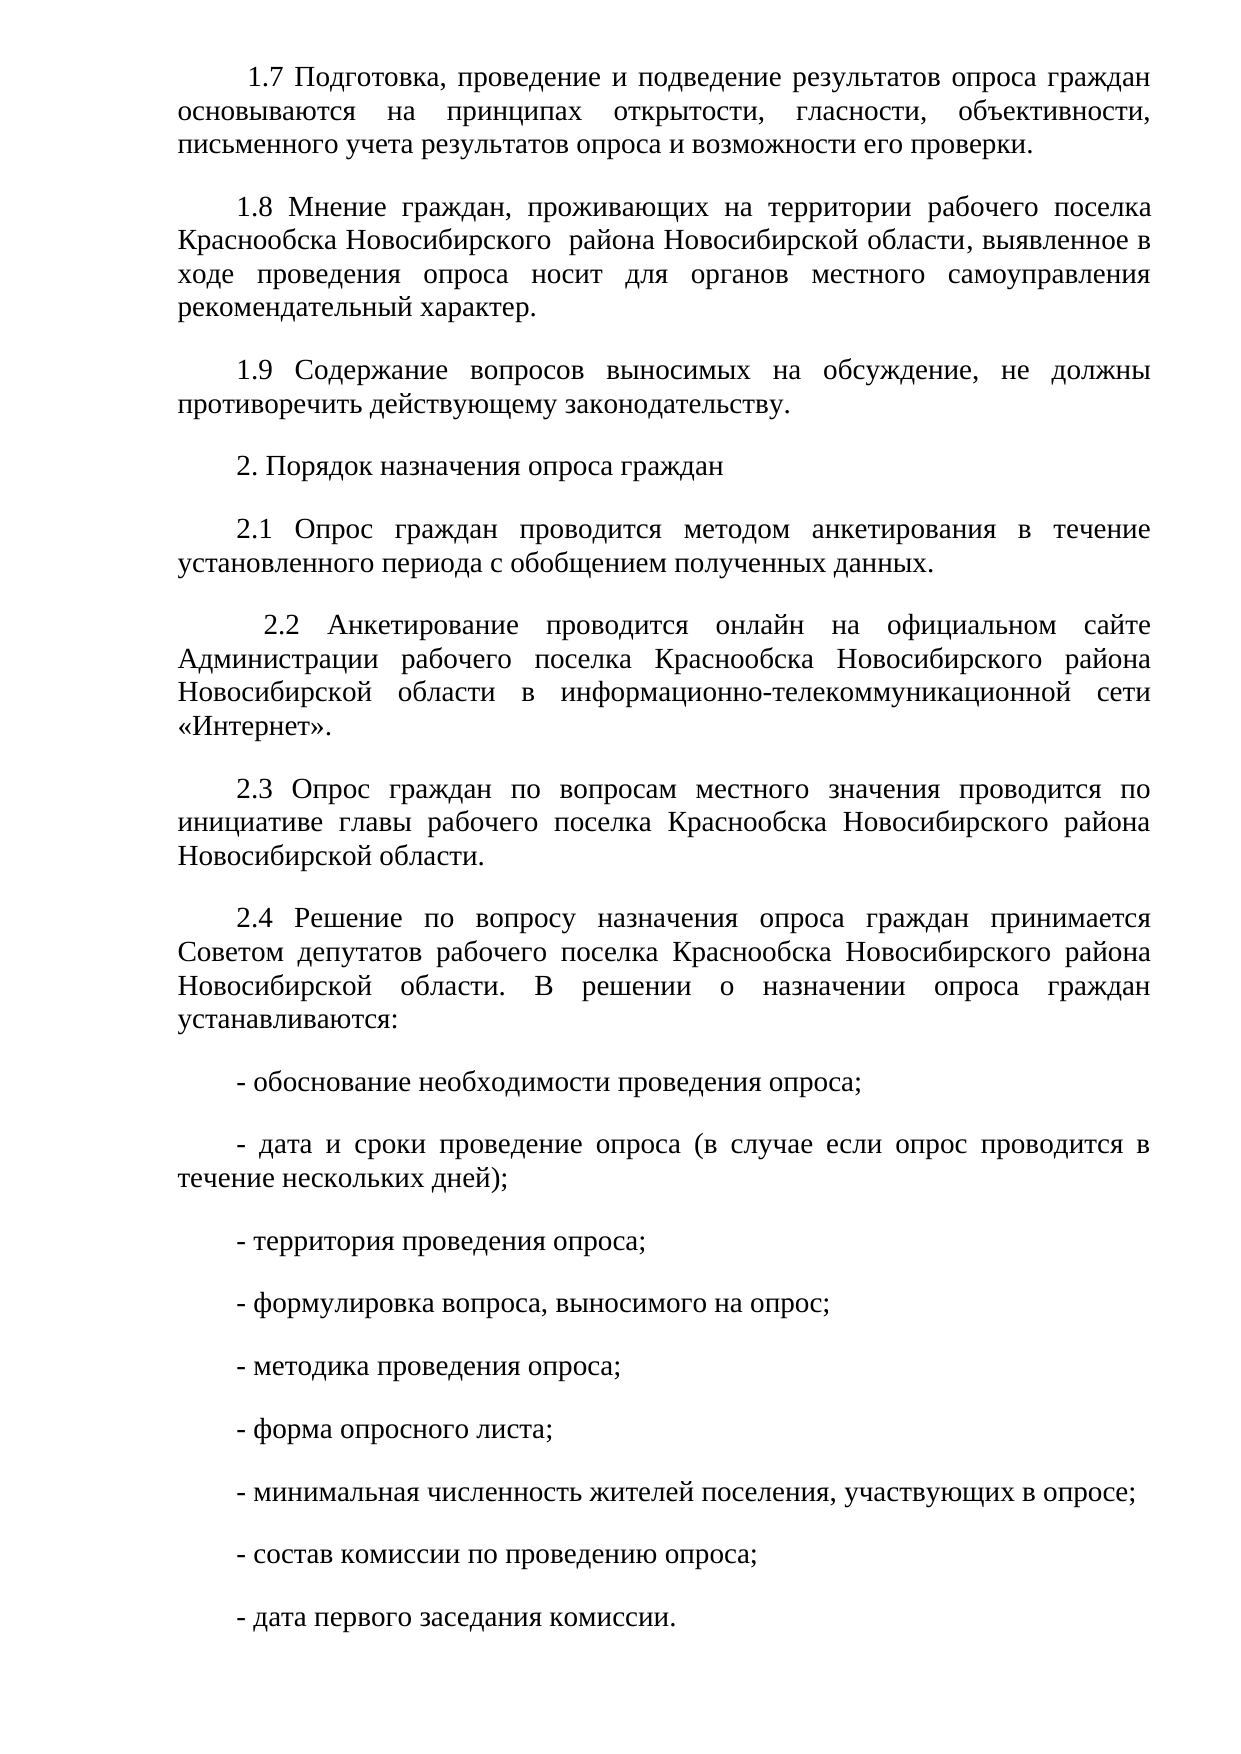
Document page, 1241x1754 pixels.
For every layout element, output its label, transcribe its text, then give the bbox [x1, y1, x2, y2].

text 1.9 Содержание вопросов выносимых на обсуждение, не должны противоречить действующему законодательству. [177, 352, 1152, 419]
text - минимальная численность жителей поселения, участвующих в опросе; [177, 1474, 1152, 1507]
text 2. Порядок назначения опроса граждан [177, 448, 1152, 482]
text - территория проведения опроса; [177, 1223, 1152, 1256]
text 2.4 Решение по вопросу назначения опроса граждан принимается Советом депутатов рабочего поселка Краснообска Новосибирского района Новосибирской области. В решении о назначении опроса граждан устанавливаются: [177, 901, 1152, 1035]
text - дата и сроки проведение опроса (в случае если опрос проводится в течение нескольких дней); [177, 1127, 1152, 1194]
text - состав комиссии по проведению опроса; [177, 1536, 1152, 1570]
text - форма опросного листа; [177, 1411, 1152, 1444]
text - обоснование необходимости проведения опроса; [177, 1064, 1152, 1097]
text 1.8 Мнение граждан, проживающих на территории рабочего поселка Краснообска Новосибирского района Новосибирской области, выявленное в ходе проведения опроса носит для органов местного самоуправления рекомендательный характер. [177, 189, 1152, 323]
text - дата первого заседания комиссии. [177, 1599, 1152, 1633]
text 2.2 Анкетирование проводится онлайн на официальном сайте Администрации рабочего поселка Краснообска Новосибирского района Новосибирской области в информационно-телекоммуникационной сети «Интернет». [177, 607, 1152, 742]
text - методика проведения опроса; [177, 1348, 1152, 1382]
text 1.7 Подготовка, проведение и подведение результатов опроса граждан основываются на принципах открытости, гласности, объективности, письменного учета результатов опроса и возможности его проверки. [177, 59, 1152, 160]
text 2.3 Опрос граждан по вопросам местного значения проводится по инициативе главы рабочего поселка Краснообска Новосибирского района Новосибирской области. [177, 771, 1152, 871]
text - формулировка вопроса, выносимого на опрос; [177, 1286, 1152, 1319]
text 2.1 Опрос граждан проводится методом анкетирования в течение установленного периода с обобщением полученных данных. [177, 511, 1152, 578]
